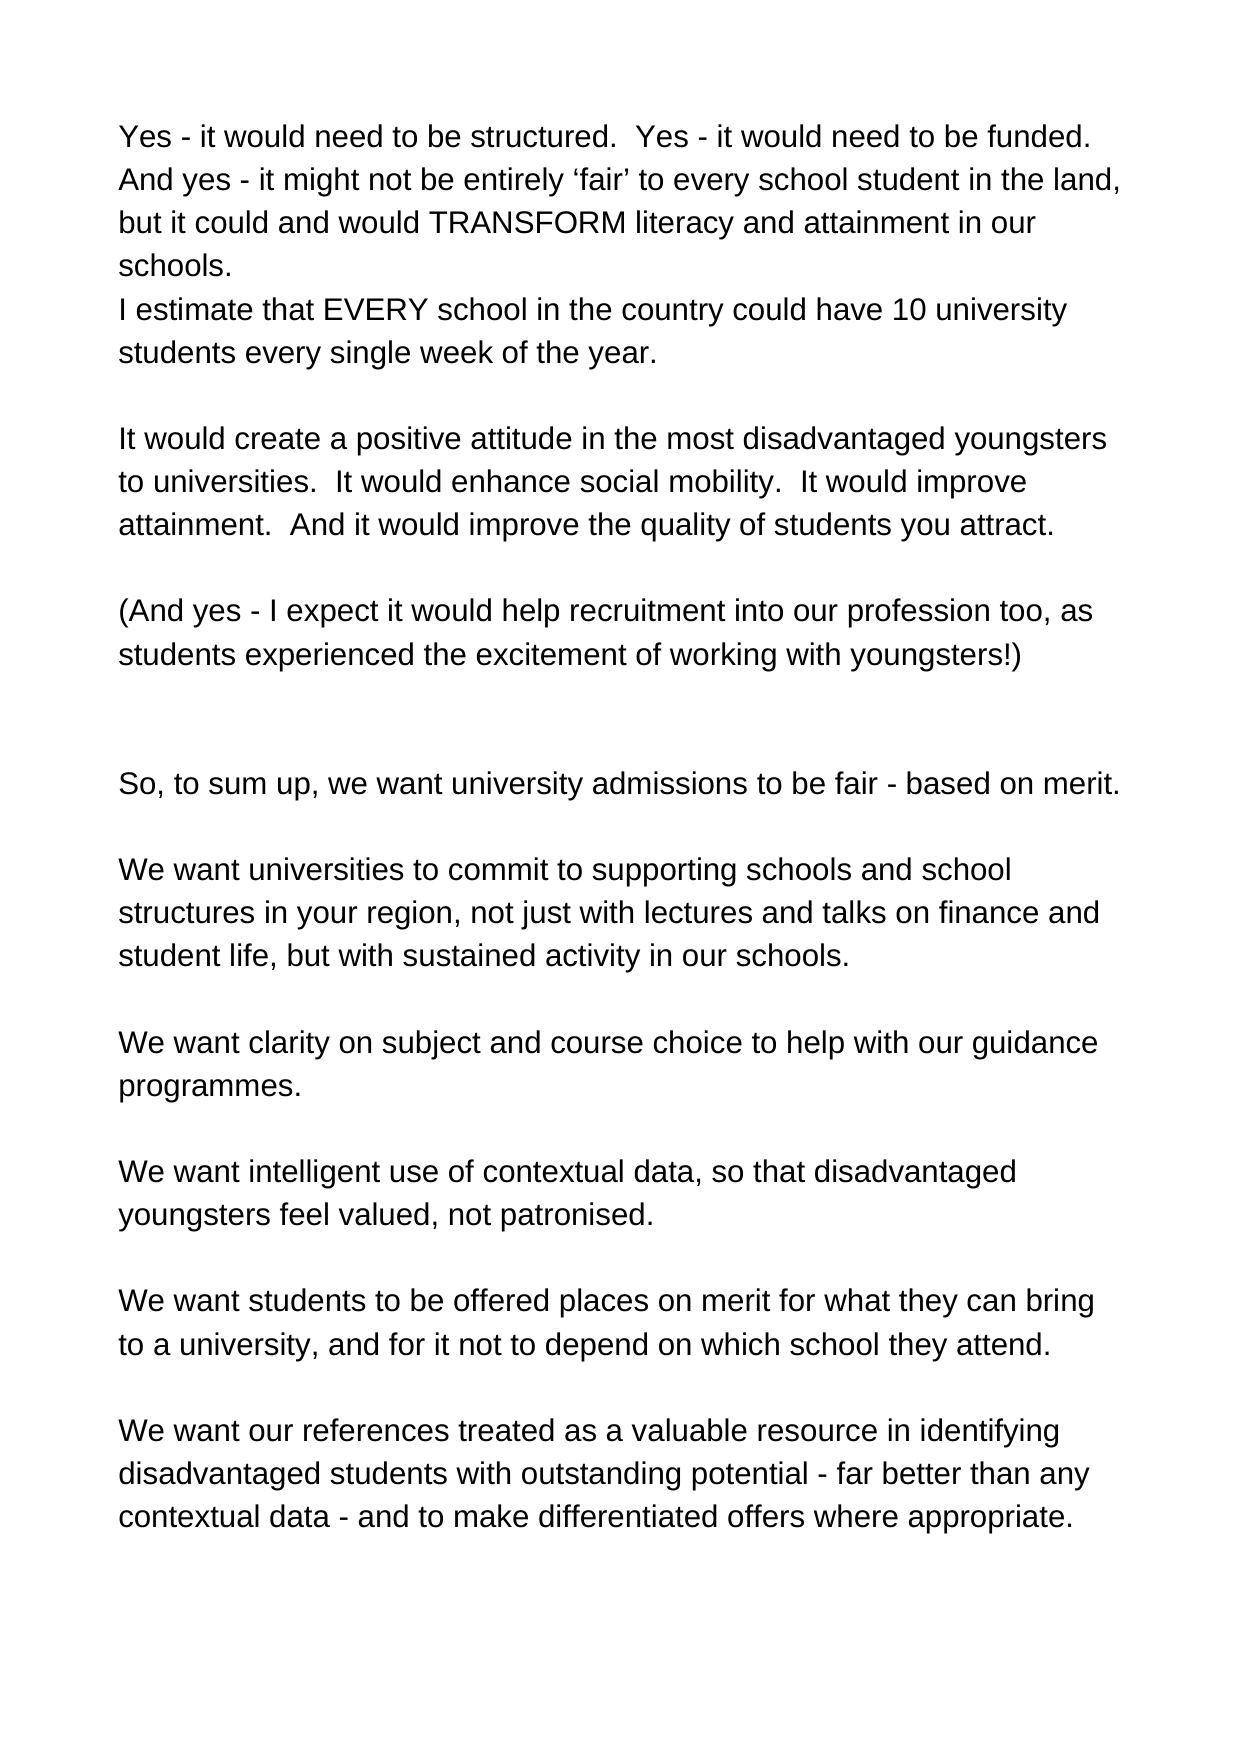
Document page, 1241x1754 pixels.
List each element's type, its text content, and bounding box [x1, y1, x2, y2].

text We want universities to commit to supporting schools and school structures in your region, not just with lectures and talks on finance and student life, but with sustained activity in our schools. [118, 851, 1122, 973]
text Yes - it would need to be structured. Yes - it would need to be funded. And yes - it might not be entirely ‘fair’ to every school student in the land, but it could and would TRANSFORM literacy and attainment in our schools. [118, 118, 1122, 283]
text We want our references treated as a valuable resource in identifying disadvantaged students with outstanding potential - far better than any contextual data - and to make differentiated offers where appropriate. [118, 1412, 1122, 1534]
text We want clarity on subject and course choice to help with our guidance programmes. [118, 1024, 1122, 1103]
text (And yes - I expect it would help recruitment into our profession too, as students experienced the excitement of working with youngsters!) [118, 592, 1122, 672]
text So, to sum up, we want university admissions to be fair - based on merit. [118, 765, 1122, 801]
text We want students to be offered places on merit for what they can bring to a university, and for it not to depend on which school they attend. [118, 1282, 1122, 1362]
text It would create a positive attitude in the most disadvantaged youngsters to universities. It would enhance social mobility. It would improve attainment. And it would improve the quality of students you attract. [118, 420, 1122, 542]
text We want intelligent use of contextual data, so that disadvantaged youngsters feel valued, not patronised. [118, 1153, 1122, 1232]
text I estimate that EVERY school in the country could have 10 university students every single week of the year. [118, 291, 1122, 370]
